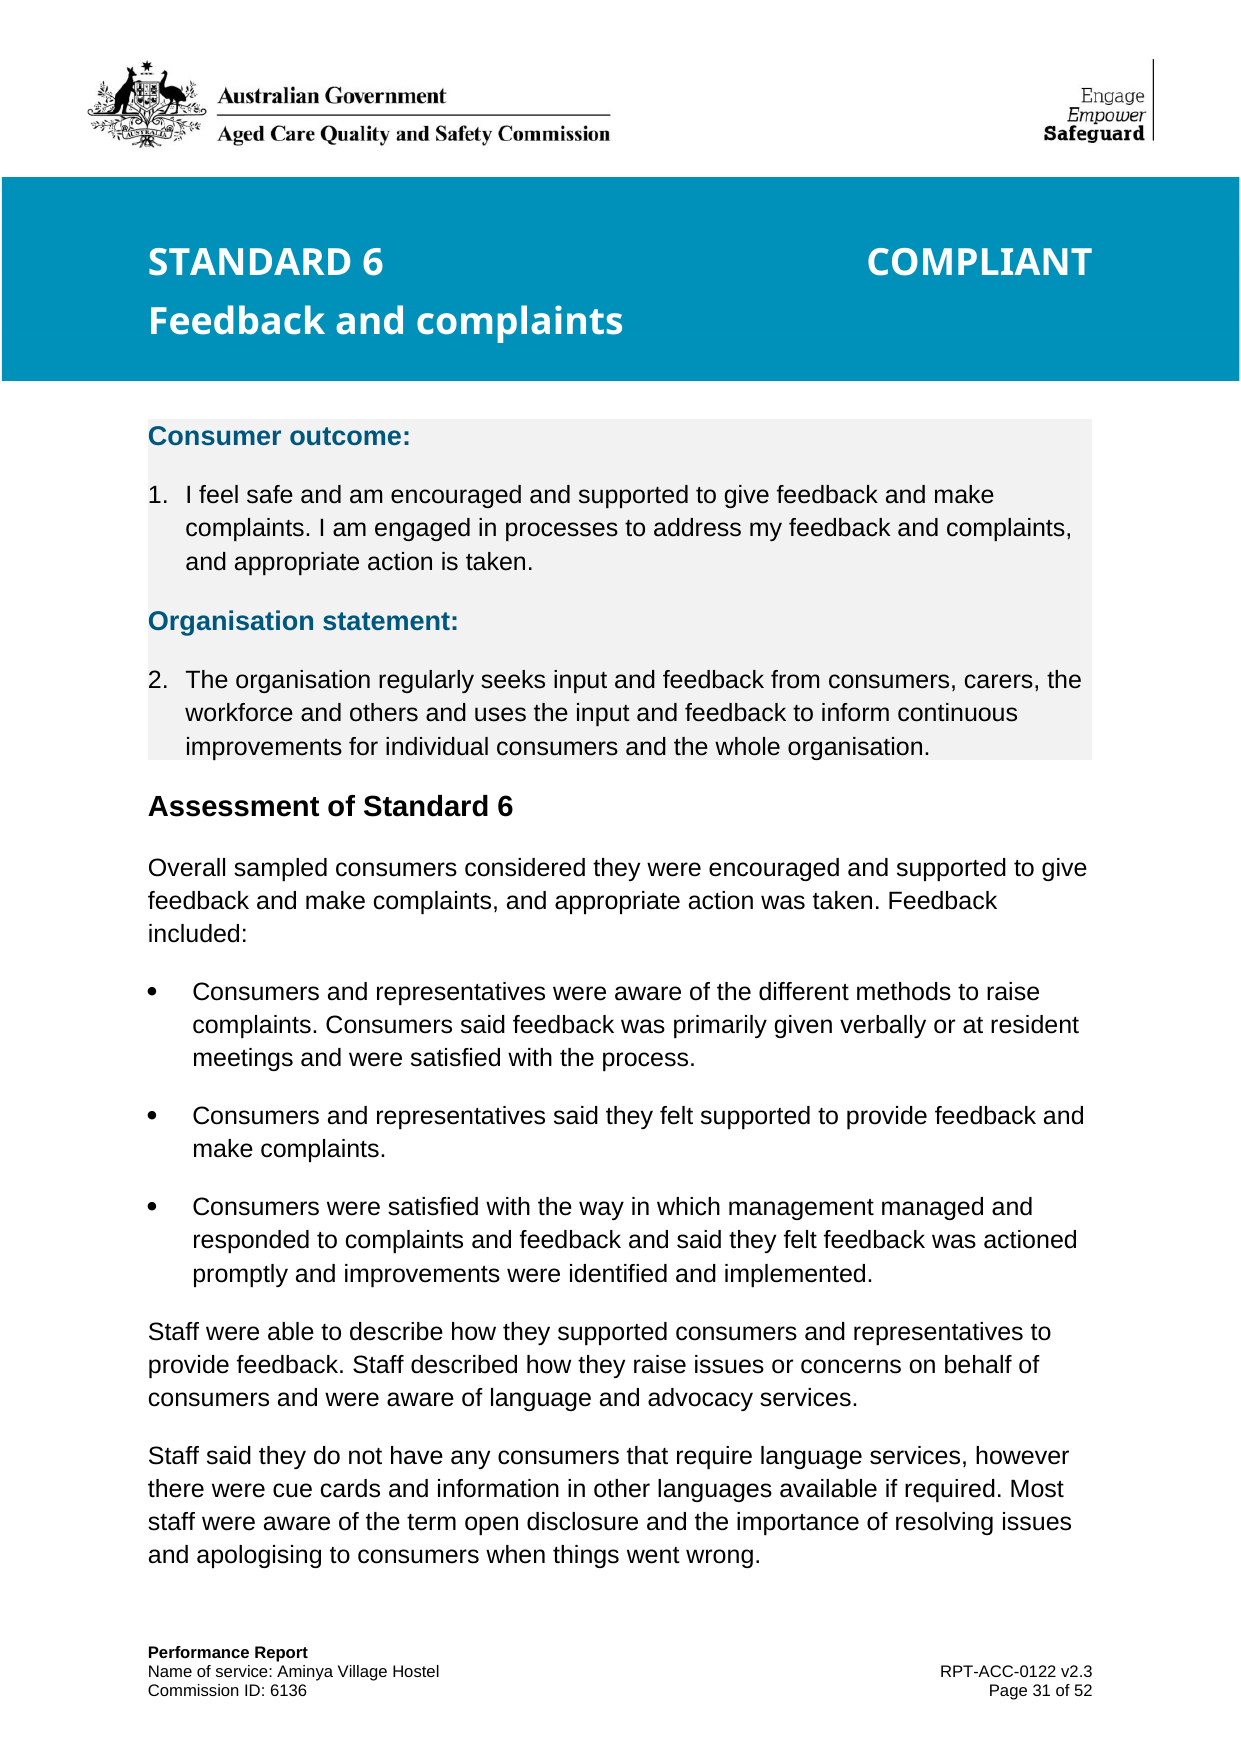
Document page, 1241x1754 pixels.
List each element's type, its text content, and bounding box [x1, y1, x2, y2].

subtitle Organisation statement: [148, 604, 1092, 636]
list I feel safe and am encouraged and supported to give feedback and make complaints. I am engaged in processes to address my feedback and complaints, and appropriate action is taken. [148, 480, 1092, 575]
text Staff were able to describe how they supported consumers and representatives to provide feedback. Staff described how they raise issues or concerns on behalf of consumers and were aware of language and advocacy services. [148, 1317, 1092, 1411]
picture [1, 0, 1241, 169]
list Consumers and representatives were aware of the different methods to raise complaints. Consumers said feedback was primarily given verbally or at resident meetings and were satisfied with the process. [148, 977, 1092, 1072]
text Overall sampled consumers considered they were encouraged and supported to give feedback and make complaints, and appropriate action was taken. Feedback included: [148, 853, 1092, 948]
list Consumers and representatives said they felt supported to provide feedback and make complaints. [148, 1101, 1092, 1163]
subtitle Consumer outcome: [148, 419, 1092, 451]
text Staff said they do not have any consumers that require language services, however there were cue cards and information in other languages available if required. Most staff were aware of the term open disclosure and the importance of resolving issues and apologising to consumers when things went wrong. [148, 1441, 1092, 1568]
subtitle STANDARD 6 COMPLIANT Feedback and complaints [148, 236, 1092, 345]
list Consumers were satisfied with the way in which management managed and responded to complaints and feedback and said they felt feedback was actioned promptly and improvements were identified and implemented. [148, 1192, 1092, 1287]
subtitle Assessment of Standard 6 [148, 789, 1092, 823]
list The organisation regularly seeks input and feedback from consumers, carers, the workforce and others and uses the input and feedback to inform continuous improvements for individual consumers and the whole organisation. [148, 665, 1092, 760]
